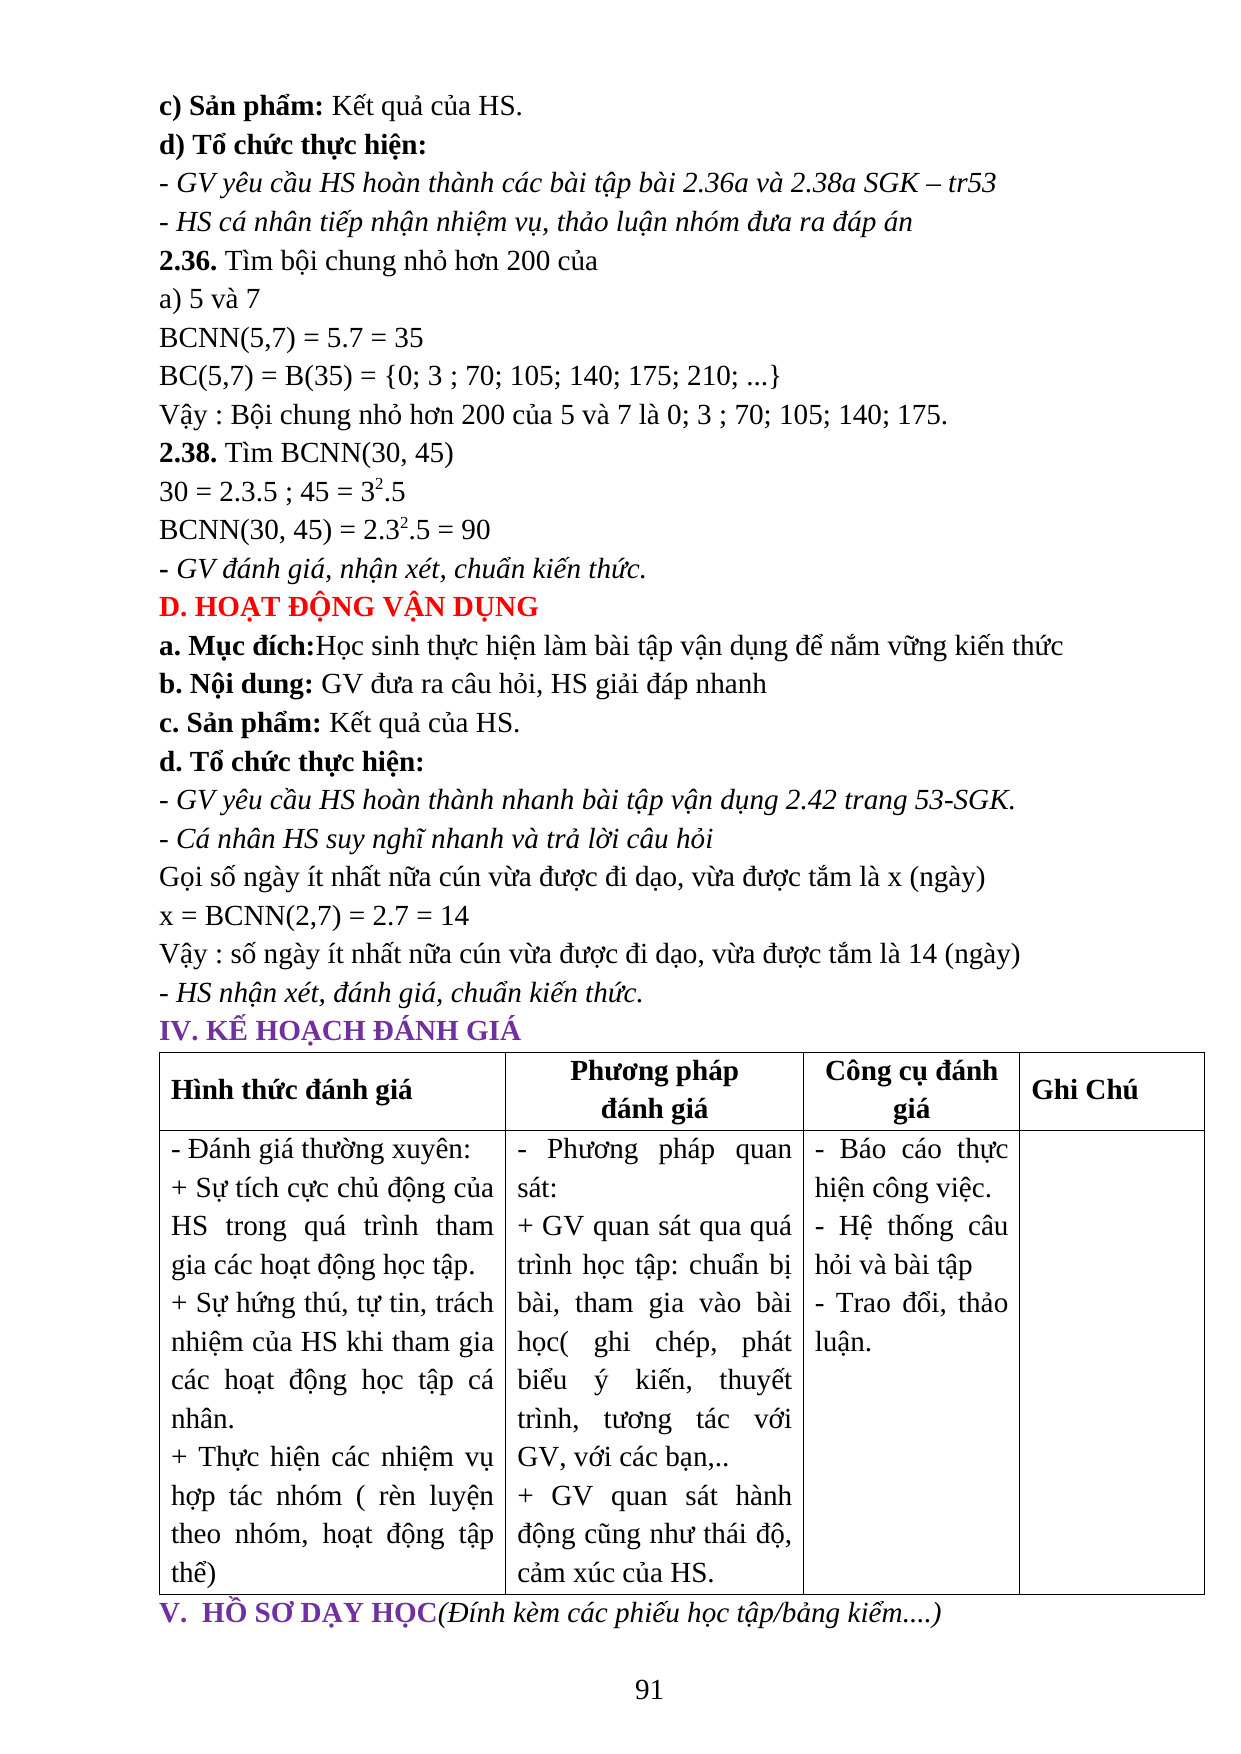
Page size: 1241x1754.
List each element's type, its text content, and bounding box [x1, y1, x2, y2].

text b. Nội dung: GV đưa ra câu hỏi, HS giải đáp nhanh [159, 667, 1140, 700]
text d. Tổ chức thực hiện: [159, 744, 1140, 777]
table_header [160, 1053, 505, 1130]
text IV. KẾ HOẠCH ĐÁNH GIÁ [159, 1013, 1140, 1047]
text BC(5,7) = B(35) = {0; 3 ; 70; 105; 140; 175; 210; ...} [159, 358, 1140, 392]
text BCNN(30, 45) = 2.32.5 = 90 [159, 512, 1140, 546]
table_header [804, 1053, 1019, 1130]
text c) Sản phẩm: Kết quả của HS. [159, 88, 1140, 122]
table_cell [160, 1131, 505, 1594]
text - HS nhận xét, đánh giá, chuẩn kiến thức. [159, 975, 1140, 1008]
text - HS cá nhân tiếp nhận nhiệm vụ, thảo luận nhóm đưa ra đáp án [159, 204, 1140, 238]
text D. HOẠT ĐỘNG VẬN DỤNG [159, 589, 1140, 623]
text 30 = 2.3.5 ; 45 = 32.5 [159, 474, 1140, 507]
text - GV yêu cầu HS hoàn thành nhanh bài tập vận dụng 2.42 trang 53-SGK. [159, 782, 1140, 816]
text BCNN(5,7) = 5.7 = 35 [159, 320, 1140, 353]
text - Cá nhân HS suy nghĩ nhanh và trả lời câu hỏi [159, 821, 1140, 854]
text Vậy : số ngày ít nhất nữa cún vừa được đi dạo, vừa được tắm là 14 (ngày) [159, 936, 1140, 970]
text a. Mục đích:Học sinh thực hiện làm bài tập vận dụng để nắm vững kiến thức [159, 628, 1140, 662]
text x = BCNN(2,7) = 2.7 = 14 [159, 898, 1140, 931]
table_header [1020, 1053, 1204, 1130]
text - GV đánh giá, nhận xét, chuẩn kiến thức. [159, 551, 1140, 584]
text Vậy : Bội chung nhỏ hơn 200 của 5 và 7 là 0; 3 ; 70; 105; 140; 175. [159, 397, 1140, 430]
text 2.38. Tìm BCNN(30, 45) [159, 435, 1140, 469]
text V. HỒ SƠ DẠY HỌC(Đính kèm các phiếu học tập/bảng kiểm....) [159, 1595, 1140, 1628]
text 2.36. Tìm bội chung nhỏ hơn 200 của [159, 243, 1140, 276]
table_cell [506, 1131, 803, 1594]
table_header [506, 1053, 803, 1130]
text Gọi số ngày ít nhất nữa cún vừa được đi dạo, vừa được tắm là x (ngày) [159, 859, 1140, 893]
text - GV yêu cầu HS hoàn thành các bài tập bài 2.36a và 2.38a SGK – tr53 [159, 166, 1140, 199]
text d) Tổ chức thực hiện: [159, 127, 1140, 161]
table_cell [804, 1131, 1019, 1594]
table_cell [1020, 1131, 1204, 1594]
text a) 5 và 7 [159, 281, 1140, 315]
text c. Sản phẩm: Kết quả của HS. [159, 705, 1140, 739]
